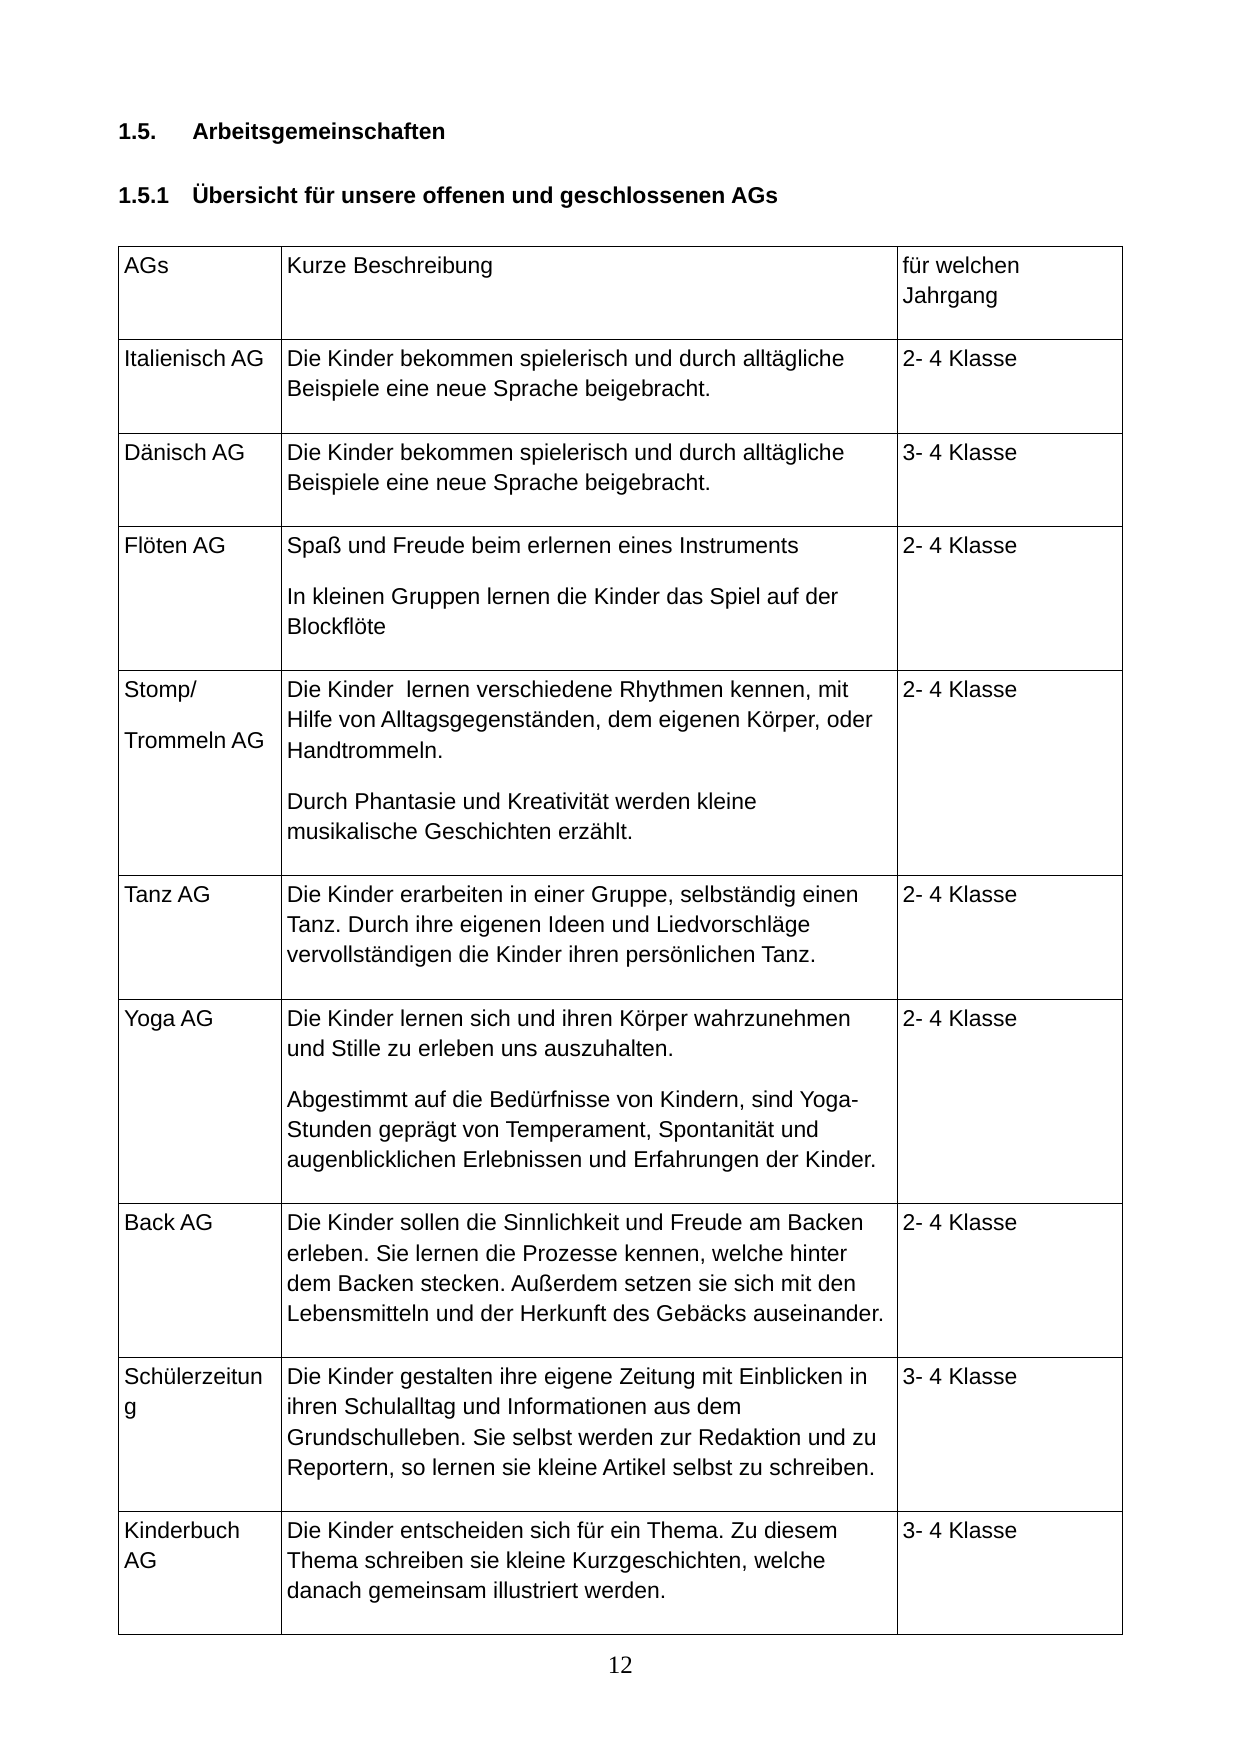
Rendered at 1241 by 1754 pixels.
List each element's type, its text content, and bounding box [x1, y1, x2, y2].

table_cell Kinderbuch AG [119, 1512, 281, 1634]
table_cell 2- 4 Klasse [898, 1000, 1122, 1203]
table_cell Dänisch AG [119, 434, 281, 526]
table_cell Back AG [119, 1204, 281, 1357]
table_cell Schülerzeitung [119, 1358, 281, 1511]
subtitle 1.5. Arbeitsgemeinschaften [118, 118, 1122, 144]
table_cell Die Kinder lernen sich und ihren Körper wahrzunehmen und Stille zu erleben uns auszuhalten. Abgestimmt auf die Bedürfnisse von Kindern, sind Yoga-Stunden geprägt von Temperament, Spontanität und augenblicklichen Erlebnissen und Erfahrungen der Kinder. [282, 1000, 897, 1203]
table_cell Die Kinder sollen die Sinnlichkeit und Freude am Backen erleben. Sie lernen die Prozesse kennen, welche hinter dem Backen stecken. Außerdem setzen sie sich mit den Lebensmitteln und der Herkunft des Gebäcks auseinander. [282, 1204, 897, 1357]
table_cell Flöten AG [119, 527, 281, 670]
subtitle 1.5.1 Übersicht für unsere offenen und geschlossenen AGs [118, 182, 1122, 208]
table_cell 2- 4 Klasse [898, 1204, 1122, 1357]
table_cell 3- 4 Klasse [898, 1358, 1122, 1511]
table_cell Spaß und Freude beim erlernen eines Instruments In kleinen Gruppen lernen die Kinder das Spiel auf der Blockflöte [282, 527, 897, 670]
table_cell Italienisch AG [119, 340, 281, 432]
table_header AGs [119, 247, 281, 339]
table_cell 2- 4 Klasse [898, 876, 1122, 998]
table_cell Die Kinder bekommen spielerisch und durch alltägliche Beispiele eine neue Sprache beigebracht. [282, 340, 897, 432]
table_cell 2- 4 Klasse [898, 340, 1122, 432]
table_cell Yoga AG [119, 1000, 281, 1203]
table_cell Die Kinder bekommen spielerisch und durch alltägliche Beispiele eine neue Sprache beigebracht. [282, 434, 897, 526]
table_cell Die Kinder gestalten ihre eigene Zeitung mit Einblicken in ihren Schulalltag und Informationen aus dem Grundschulleben. Sie selbst werden zur Redaktion und zu Reportern, so lernen sie kleine Artikel selbst zu schreiben. [282, 1358, 897, 1511]
table_cell 3- 4 Klasse [898, 1512, 1122, 1634]
table_cell 3- 4 Klasse [898, 434, 1122, 526]
table_header Kurze Beschreibung [282, 247, 897, 339]
table_cell Tanz AG [119, 876, 281, 998]
table_header für welchen Jahrgang [898, 247, 1122, 339]
table_cell Stomp/ Trommeln AG [119, 671, 281, 875]
table_cell Die Kinder entscheiden sich für ein Thema. Zu diesem Thema schreiben sie kleine Kurzgeschichten, welche danach gemeinsam illustriert werden. [282, 1512, 897, 1634]
table_cell Die Kinder lernen verschiedene Rhythmen kennen, mit Hilfe von Alltagsgegenständen, dem eigenen Körper, oder Handtrommeln. Durch Phantasie und Kreativität werden kleine musikalische Geschichten erzählt. [282, 671, 897, 875]
table_cell 2- 4 Klasse [898, 527, 1122, 670]
table_cell 2- 4 Klasse [898, 671, 1122, 875]
table_cell Die Kinder erarbeiten in einer Gruppe, selbständig einen Tanz. Durch ihre eigenen Ideen und Liedvorschläge vervollständigen die Kinder ihren persönlichen Tanz. [282, 876, 897, 998]
